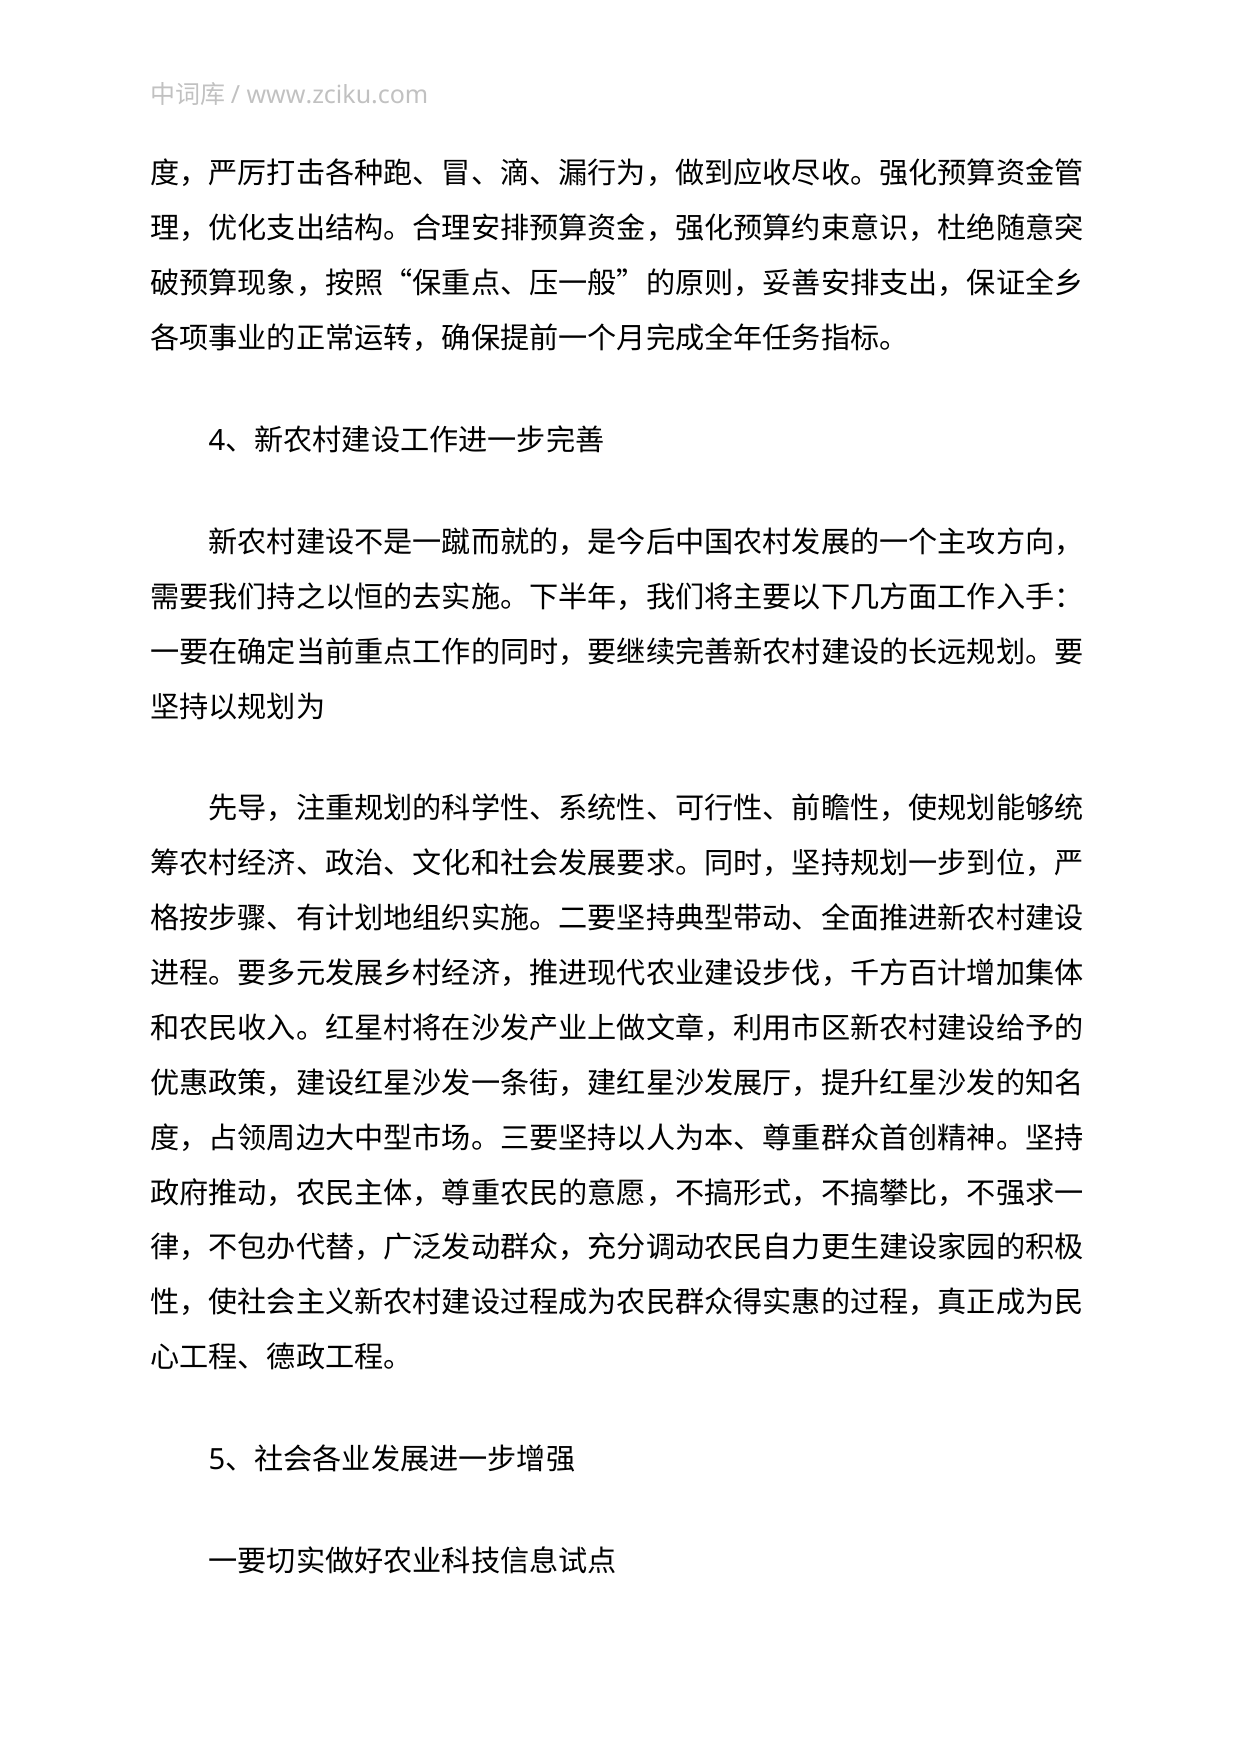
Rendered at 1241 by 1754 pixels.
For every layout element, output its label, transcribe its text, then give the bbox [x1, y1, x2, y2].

text 新农村建设不是一蹴而就的，是今后中国农村发展的一个主攻方向，需要我们持之以恒的去实施。下半年，我们将主要以下几方面工作入手：一要在确定当前重点工作的同时，要继续完善新农村建设的长远规划。要坚持以规划为 [150, 518, 1090, 725]
text 先导，注重规划的科学性、系统性、可行性、前瞻性，使规划能够统筹农村经济、政治、文化和社会发展要求。同时，坚持规划一步到位，严格按步骤、有计划地组织实施。二要坚持典型带动、全面推进新农村建设进程。要多元发展乡村经济，推进现代农业建设步伐，千方百计增加集体和农民收入。红星村将在沙发产业上做文章，利用市区新农村建设给予的优惠政策，建设红星沙发一条街，建红星沙发展厅，提升红星沙发的知名度，占领周边大中型市场。三要坚持以人为本、尊重群众首创精神。坚持政府推动，农民主体，尊重农民的意愿，不搞形式，不搞攀比，不强求一律，不包办代替，广泛发动群众，充分调动农民自力更生建设家园的积极性，使社会主义新农村建设过程成为农民群众得实惠的过程，真正成为民心工程、德政工程。 [150, 785, 1090, 1376]
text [150, 150, 1090, 357]
text 一要切实做好农业科技信息试点 [150, 1538, 1090, 1580]
text 5、社会各业发展进一步增强 [150, 1436, 1090, 1478]
text 4、新农村建设工作进一步完善 [150, 416, 1090, 459]
